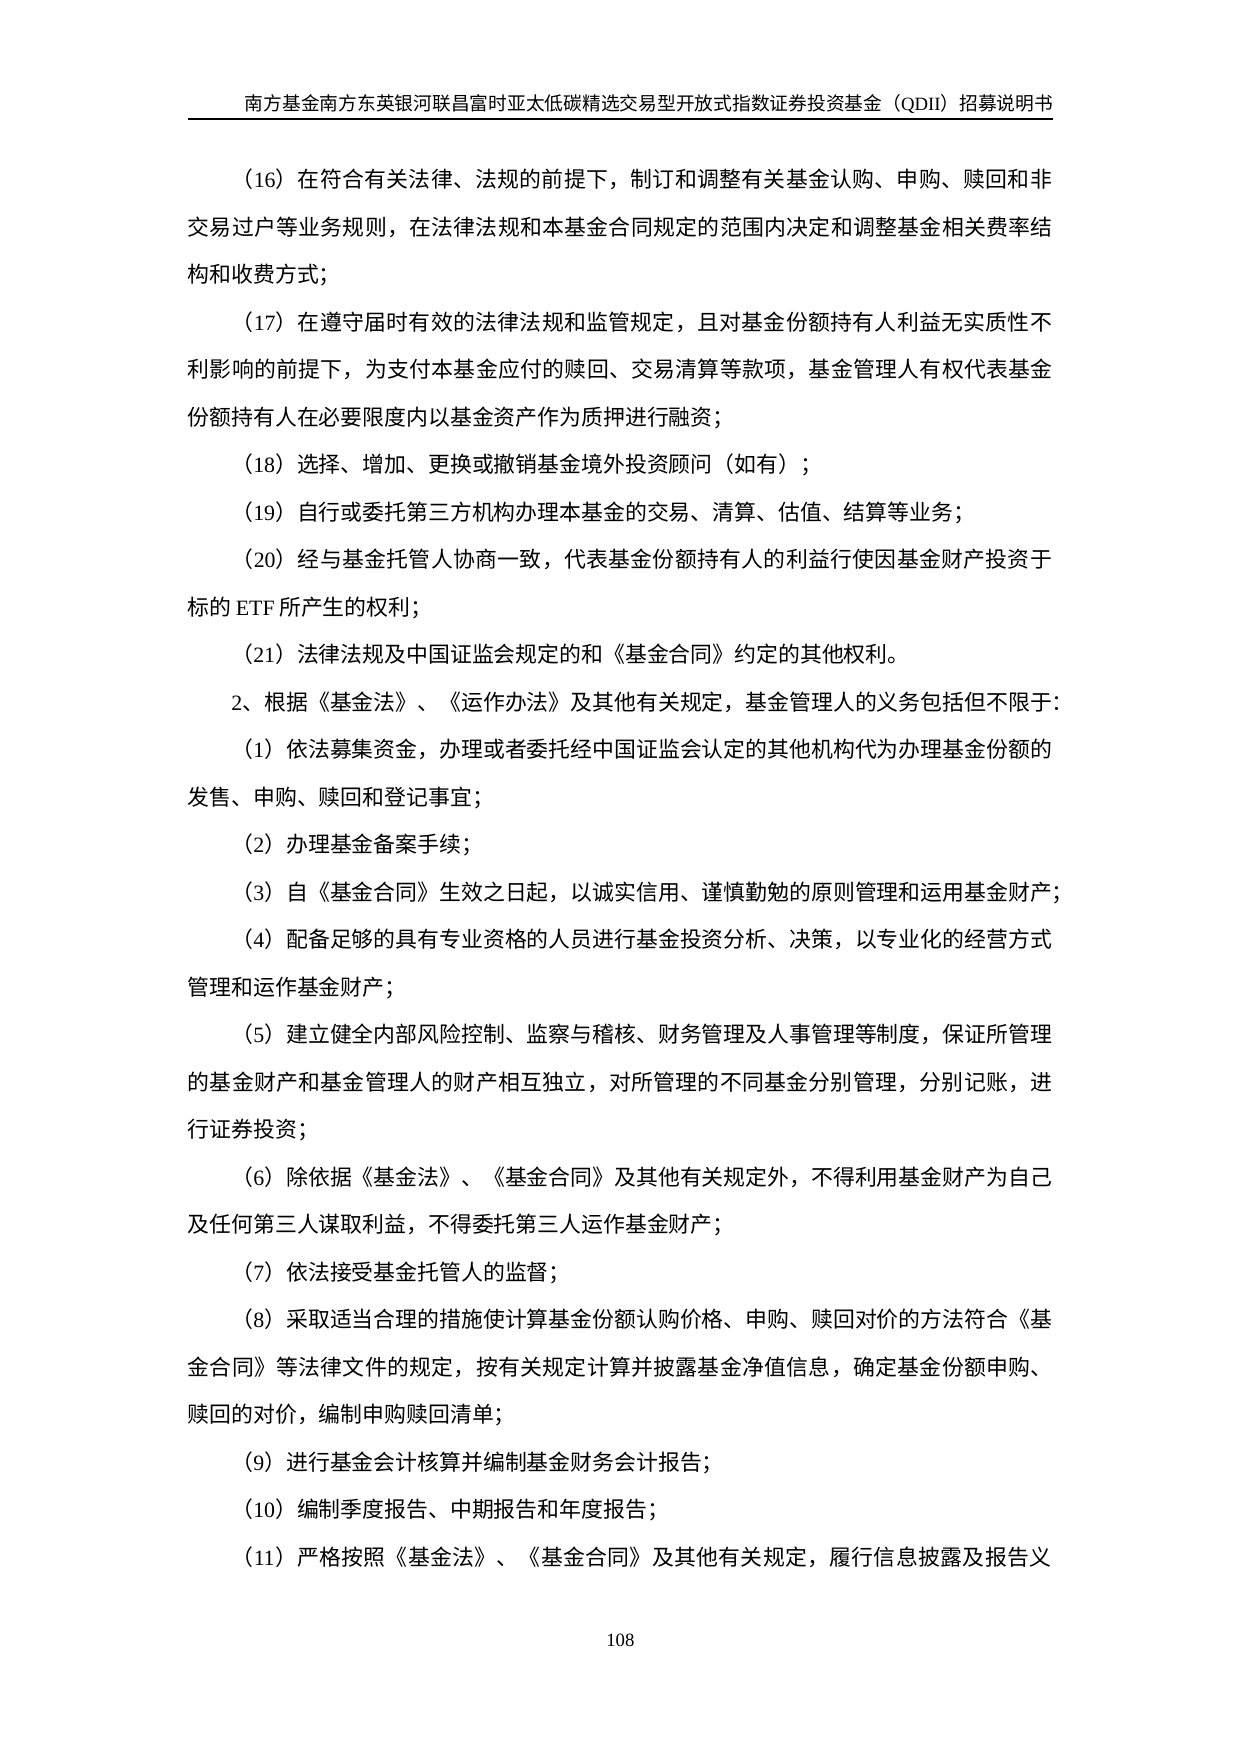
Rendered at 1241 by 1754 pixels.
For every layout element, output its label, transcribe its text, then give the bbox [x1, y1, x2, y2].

text （3）自《基金合同》生效之日起，以诚实信用、谨慎勤勉的原则管理和运用基金财产； [187, 874, 1053, 906]
text （21）法律法规及中国证监会规定的和《基金合同》约定的其他权利。 [187, 637, 1053, 669]
text 2、根据《基金法》、《运作办法》及其他有关规定，基金管理人的义务包括但不限于： [187, 684, 1053, 716]
text （7）依法接受基金托管人的监督； [187, 1254, 1053, 1286]
text （17）在遵守届时有效的法律法规和监管规定，且对基金份额持有人利益无实质性不利影响的前提下，为支付本基金应付的赎回、交易清算等款项，基金管理人有权代表基金份额持有人在必要限度内以基金资产作为质押进行融资； [187, 304, 1053, 431]
text （9）进行基金会计核算并编制基金财务会计报告； [187, 1444, 1053, 1476]
text （18）选择、增加、更换或撤销基金境外投资顾问（如有）； [187, 447, 1053, 479]
text （10）编制季度报告、中期报告和年度报告； [187, 1492, 1053, 1524]
text （19）自行或委托第三方机构办理本基金的交易、清算、估值、结算等业务； [187, 494, 1053, 526]
text （4）配备足够的具有专业资格的人员进行基金投资分析、决策，以专业化的经营方式管理和运作基金财产； [187, 922, 1053, 1001]
text （1）依法募集资金，办理或者委托经中国证监会认定的其他机构代为办理基金份额的发售、申购、赎回和登记事宜； [187, 732, 1053, 811]
text （6）除依据《基金法》、《基金合同》及其他有关规定外，不得利用基金财产为自己及任何第三人谋取利益，不得委托第三人运作基金财产； [187, 1159, 1053, 1239]
text （20）经与基金托管人协商一致，代表基金份额持有人的利益行使因基金财产投资于标的ETF所产生的权利； [187, 542, 1053, 621]
text （16）在符合有关法律、法规的前提下，制订和调整有关基金认购、申购、赎回和非交易过户等业务规则，在法律法规和本基金合同规定的范围内决定和调整基金相关费率结构和收费方式； [187, 162, 1053, 289]
text （8）采取适当合理的措施使计算基金份额认购价格、申购、赎回对价的方法符合《基金合同》等法律文件的规定，按有关规定计算并披露基金净值信息，确定基金份额申购、赎回的对价，编制申购赎回清单； [187, 1302, 1053, 1429]
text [187, 1539, 1053, 1571]
text （5）建立健全内部风险控制、监察与稽核、财务管理及人事管理等制度，保证所管理的基金财产和基金管理人的财产相互独立，对所管理的不同基金分别管理，分别记账，进行证券投资； [187, 1017, 1053, 1144]
text （2）办理基金备案手续； [187, 827, 1053, 859]
